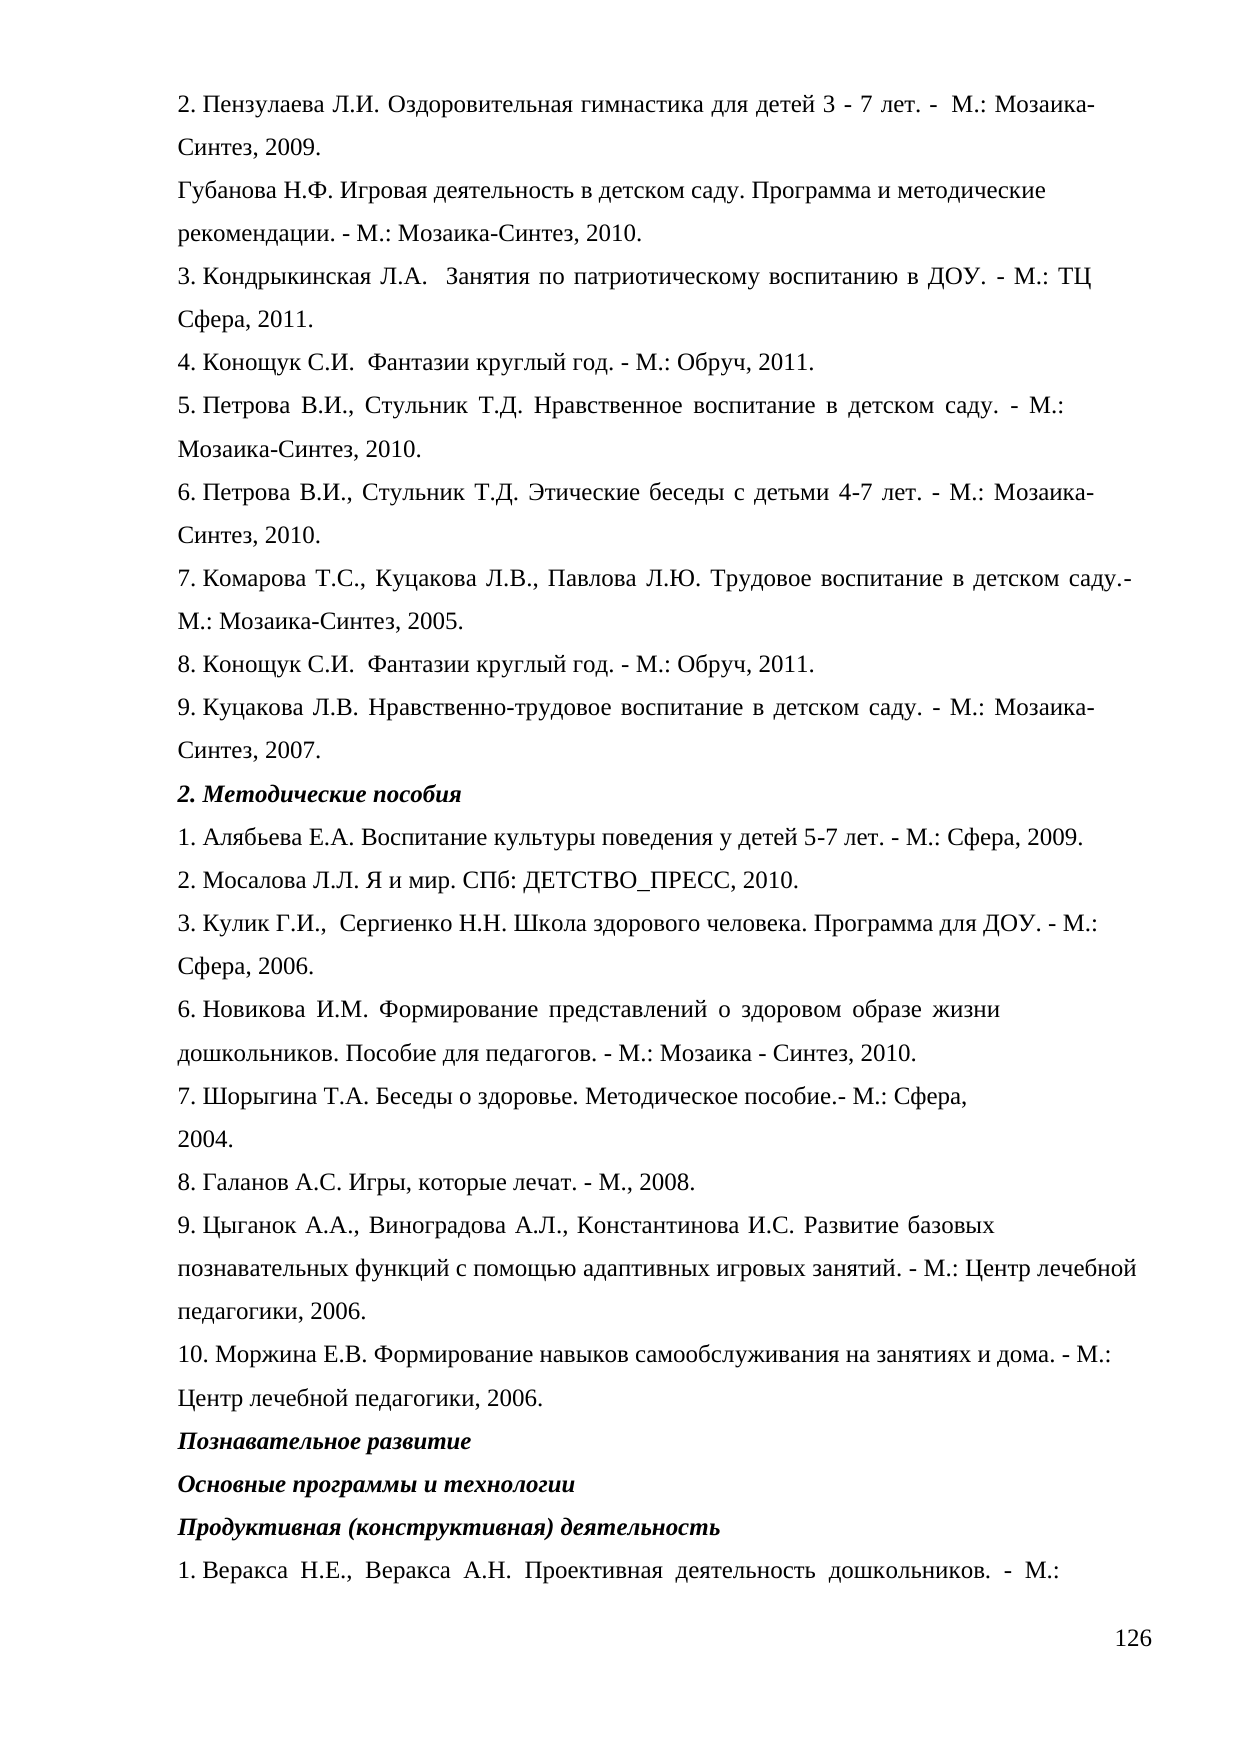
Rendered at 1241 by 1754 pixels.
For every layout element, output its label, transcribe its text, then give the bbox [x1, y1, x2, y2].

text 2. Методические пособия [177, 779, 1154, 807]
text 3. Кулик Г.И., Сергиенко Н.Н. Школа здорового человека. Программа для ДОУ. - М.: Сфера, 2006. [177, 908, 1158, 980]
text 9. Куцакова Л.В. Нравственно-трудовое воспитание в детском саду. - М.: Мозаика-Синтез, 2007. [177, 692, 1157, 764]
text 8. Конощук С.И. Фантазии круглый год. - М.: Обруч, 2011. [177, 649, 1154, 678]
text 2. Пензулаева Л.И. Оздоровительная гимнастика для детей 3 - 7 лет. - М.: Мозаика-Синтез, 2009. [177, 89, 1158, 161]
text 8. Галанов А.С. Игры, которые лечат. - М., 2008. [177, 1167, 1009, 1196]
text 7. Шорыгина Т.А. Беседы о здоровье. Методическое пособие.- М.: Сфера, 2004. [177, 1081, 1009, 1153]
text 3. Кондрыкинская Л.А. Занятия по патриотическому воспитанию в ДОУ. - М.: ТЦ Сфера, 2011. [177, 261, 1157, 333]
text 9. Цыганок А.А., Виноградова А.Л., Константинова И.С. Развитие базовых познавательных функций с помощью адаптивных игровых занятий. - М.: Центр лечебной педагогики, 2006. [177, 1210, 1157, 1325]
text 4. Конощук С.И. Фантазии круглый год. - М.: Обруч, 2011. [177, 347, 1154, 376]
text 7. Комарова Т.С., Куцакова Л.В., Павлова Л.Ю. Трудовое воспитание в детском саду.- М.: Мозаика-Синтез, 2005. [177, 563, 1158, 635]
text Продуктивная (конструктивная) деятельность [177, 1512, 1152, 1541]
text Губанова Н.Ф. Игровая деятельность в детском саду. Программа и методические рекомендации. - М.: Мозаика-Синтез, 2010. [177, 175, 1157, 247]
text 6. Новикова И.М. Формирование представлений о здоровом образе жизни дошкольников. Пособие для педагогов. - М.: Мозаика - Синтез, 2010. [177, 994, 1157, 1066]
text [177, 1556, 1158, 1584]
text 2. Мосалова Л.Л. Я и мир. СПб: ДЕТСТВО_ПРЕСС, 2010. [177, 865, 1154, 894]
text 1. Алябьева Е.А. Воспитание культуры поведения у детей 5-7 лет. - М.: Сфера, 2009. [177, 822, 1154, 851]
text 6. Петрова В.И., Стульник Т.Д. Этические беседы с детьми 4-7 лет. - М.: Мозаика-Синтез, 2010. [177, 477, 1157, 549]
text Основные программы и технологии [177, 1469, 1152, 1498]
text Познавательное развитие [177, 1426, 1154, 1455]
text 5. Петрова В.И., Стульник Т.Д. Нравственное воспитание в детском саду. - М.: Мозаика-Синтез, 2010. [177, 391, 1158, 462]
text 10. Моржина Е.В. Формирование навыков самообслуживания на занятиях и дома. - М.: Центр лечебной педагогики, 2006. [177, 1339, 1158, 1411]
